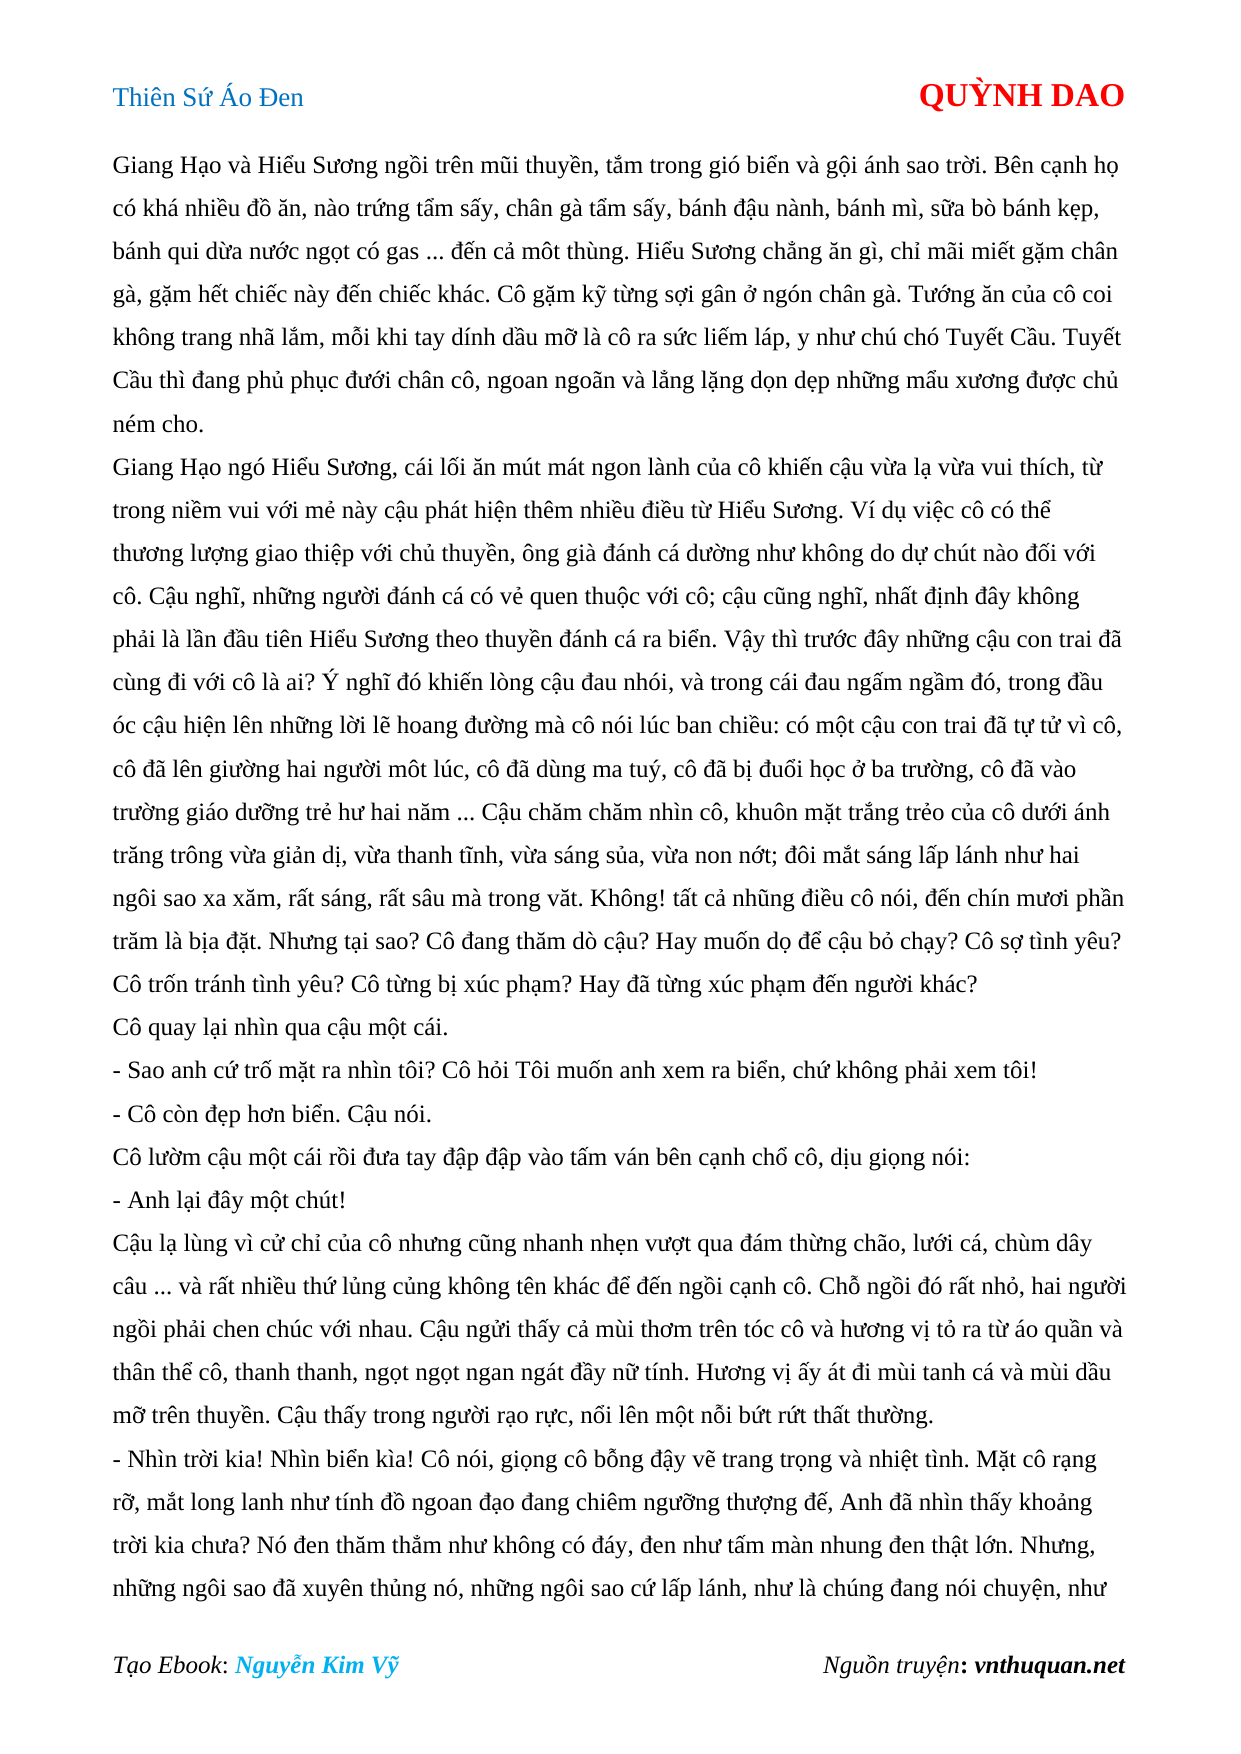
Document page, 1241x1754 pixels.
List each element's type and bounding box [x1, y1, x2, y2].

text [112, 150, 1128, 1602]
